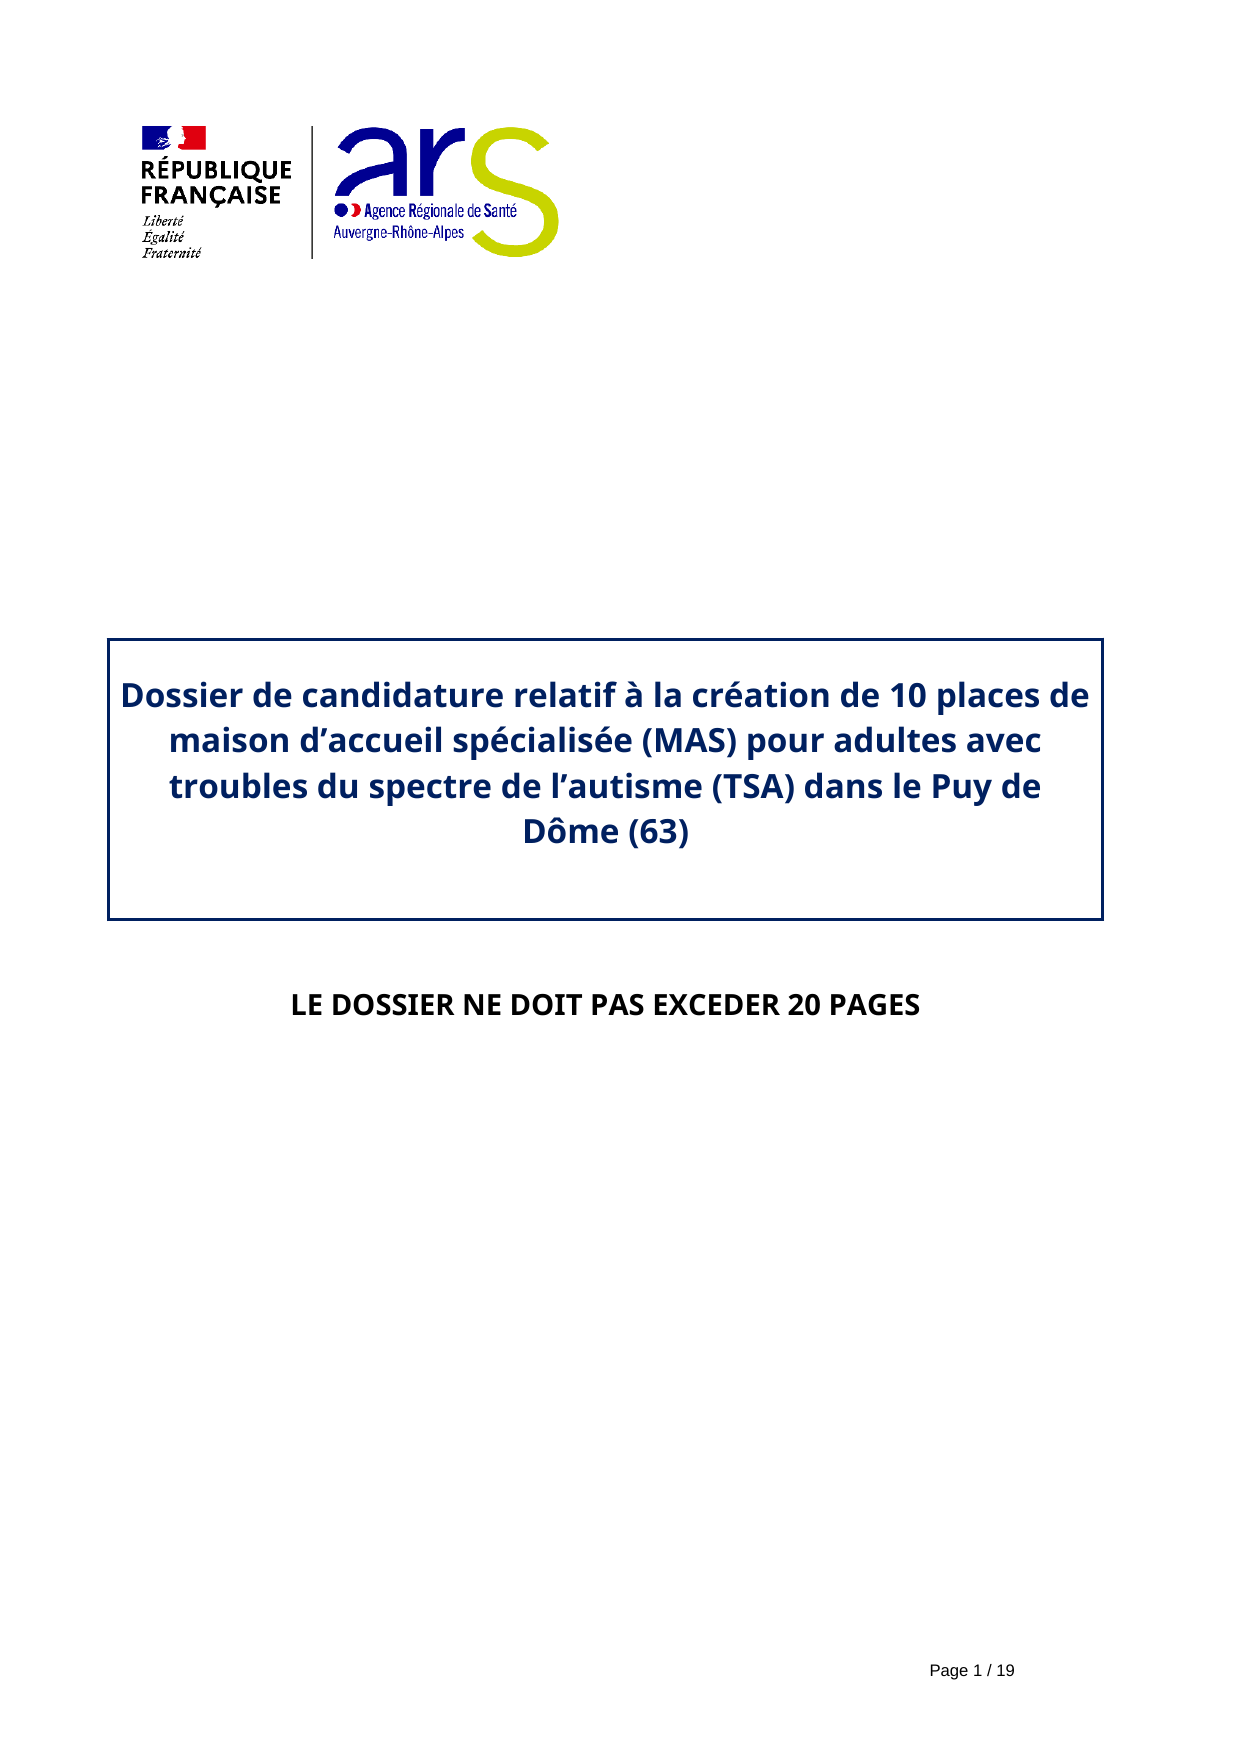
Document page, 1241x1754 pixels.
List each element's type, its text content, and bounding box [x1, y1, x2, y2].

picture [118, 103, 582, 281]
text Dossier de candidature relatif à la création de 10 places de maison d’accueil spécialisée (MAS) pour adultes avec troubles du spectre de l’autisme (TSA) dans le Puy de Dôme (63) [110, 641, 1101, 918]
text LE DOSSIER NE DOIT PAS EXCEDER 20 PAGES [118, 984, 1093, 1023]
